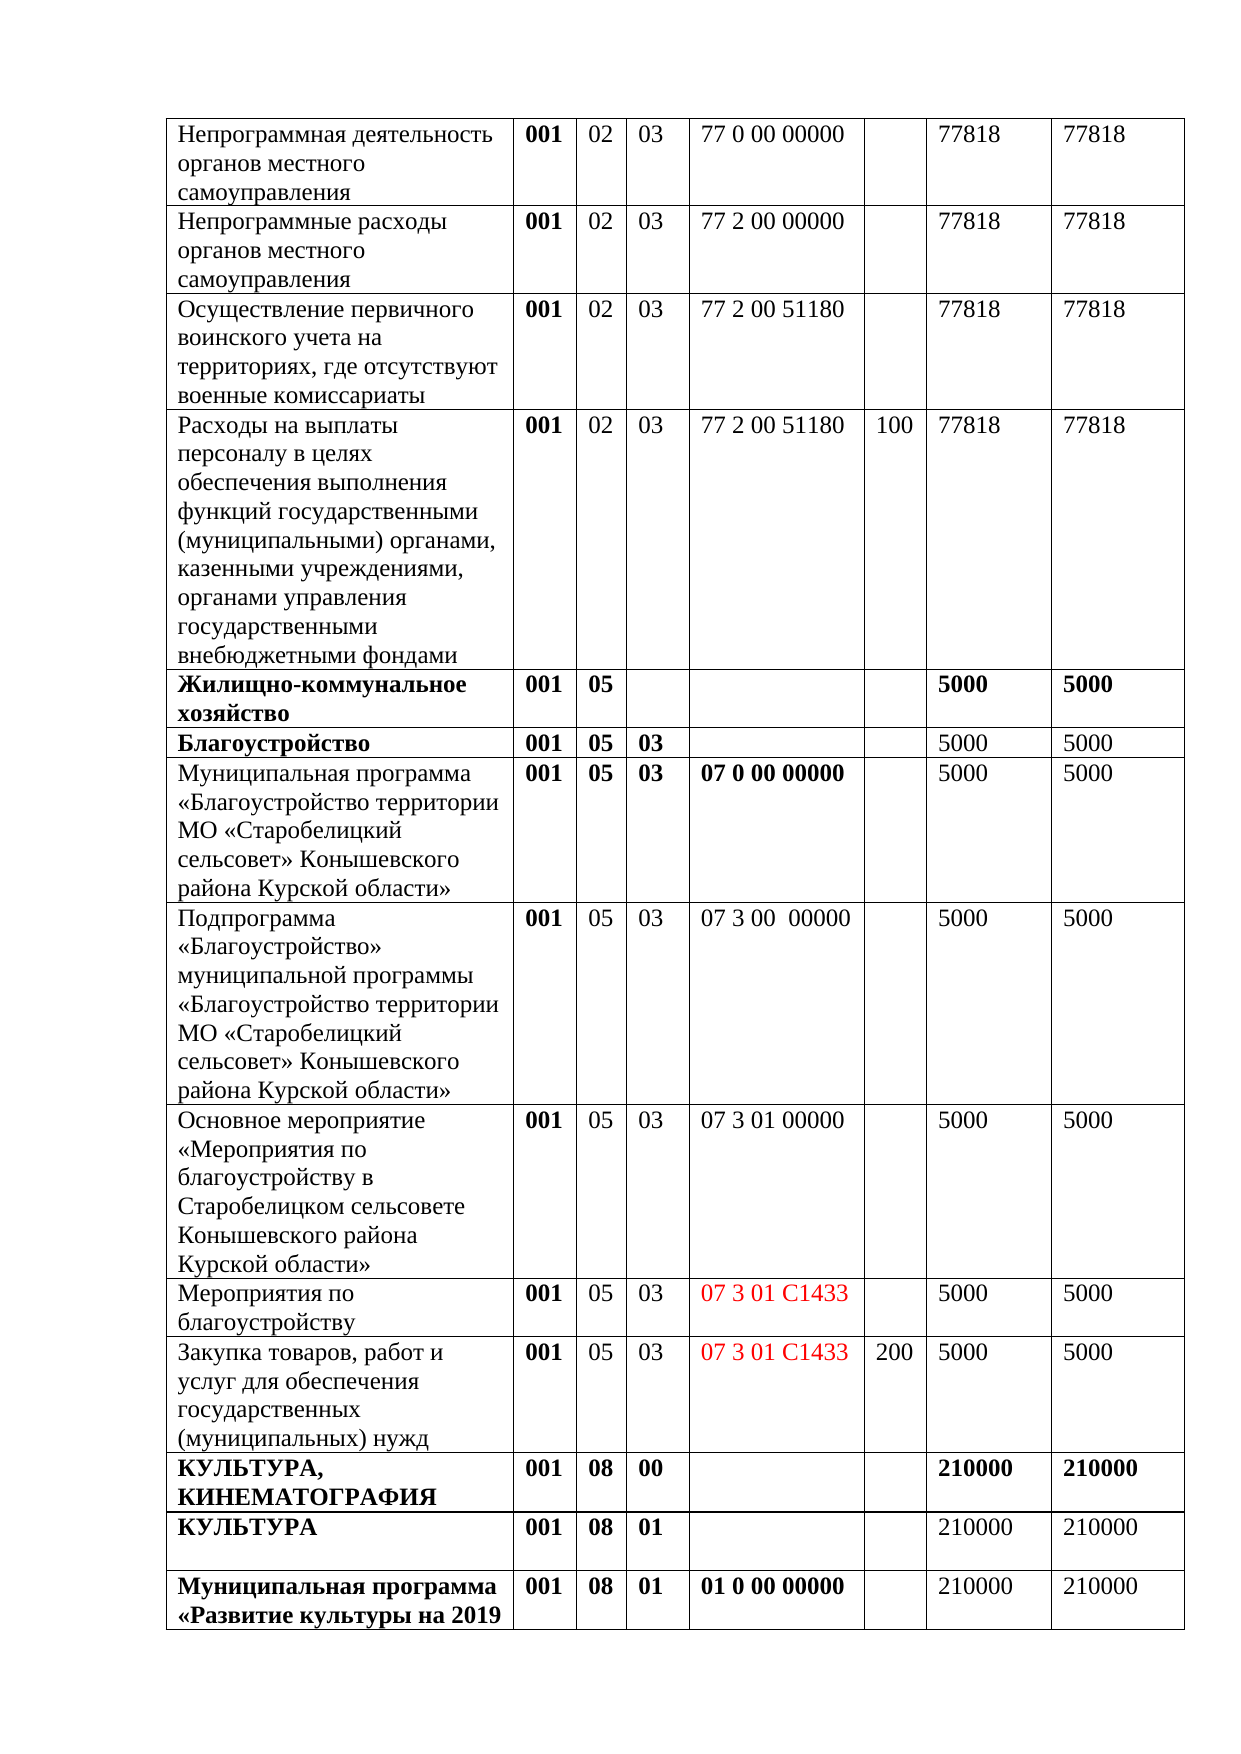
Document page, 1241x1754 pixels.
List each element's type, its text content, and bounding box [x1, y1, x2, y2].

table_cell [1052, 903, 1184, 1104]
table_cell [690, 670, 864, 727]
table_cell 77818 [1052, 119, 1184, 205]
table_cell Непрограммные расходы органов местного самоуправления [167, 206, 513, 293]
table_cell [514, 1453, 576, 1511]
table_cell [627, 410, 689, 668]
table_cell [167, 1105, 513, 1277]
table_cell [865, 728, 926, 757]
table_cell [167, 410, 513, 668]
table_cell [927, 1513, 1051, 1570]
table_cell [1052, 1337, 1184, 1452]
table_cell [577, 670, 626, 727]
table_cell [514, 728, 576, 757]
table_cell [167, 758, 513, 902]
table_cell 001 [514, 119, 576, 205]
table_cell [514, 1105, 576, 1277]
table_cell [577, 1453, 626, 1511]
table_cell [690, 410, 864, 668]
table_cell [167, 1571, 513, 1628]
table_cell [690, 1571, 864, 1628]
table_cell 02 [577, 206, 626, 293]
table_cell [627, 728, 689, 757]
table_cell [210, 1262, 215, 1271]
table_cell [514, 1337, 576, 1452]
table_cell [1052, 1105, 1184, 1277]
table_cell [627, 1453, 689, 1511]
table_cell 77818 [927, 206, 1051, 293]
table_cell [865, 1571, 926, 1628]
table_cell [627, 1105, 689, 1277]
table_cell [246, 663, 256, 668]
table_cell 77818 [927, 119, 1051, 205]
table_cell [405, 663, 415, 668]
table_cell 77818 [1052, 206, 1184, 293]
table_cell Непрограммная деятельность органов местного самоуправления [167, 119, 513, 205]
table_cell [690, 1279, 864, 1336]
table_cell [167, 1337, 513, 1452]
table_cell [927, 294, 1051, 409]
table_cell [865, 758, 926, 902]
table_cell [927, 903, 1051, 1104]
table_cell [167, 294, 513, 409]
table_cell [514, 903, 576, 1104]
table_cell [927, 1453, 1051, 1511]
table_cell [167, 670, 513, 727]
table_cell 03 [627, 206, 689, 293]
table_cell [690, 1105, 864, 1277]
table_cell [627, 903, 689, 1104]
table_cell 77 0 00 00000 [690, 119, 864, 205]
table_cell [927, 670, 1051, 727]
table_cell [865, 206, 926, 293]
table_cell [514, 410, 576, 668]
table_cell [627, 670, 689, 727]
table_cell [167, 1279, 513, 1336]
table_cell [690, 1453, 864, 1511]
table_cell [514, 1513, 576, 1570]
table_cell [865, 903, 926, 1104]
table_cell 02 [577, 119, 626, 205]
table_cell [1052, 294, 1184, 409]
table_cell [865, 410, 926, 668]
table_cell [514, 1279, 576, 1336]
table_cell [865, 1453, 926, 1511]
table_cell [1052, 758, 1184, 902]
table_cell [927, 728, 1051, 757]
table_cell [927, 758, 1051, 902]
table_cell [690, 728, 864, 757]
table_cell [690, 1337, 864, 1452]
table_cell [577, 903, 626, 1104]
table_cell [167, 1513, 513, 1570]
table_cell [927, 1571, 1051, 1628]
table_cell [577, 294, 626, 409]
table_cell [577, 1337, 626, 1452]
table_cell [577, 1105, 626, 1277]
table_cell 77 2 00 00000 [690, 206, 864, 293]
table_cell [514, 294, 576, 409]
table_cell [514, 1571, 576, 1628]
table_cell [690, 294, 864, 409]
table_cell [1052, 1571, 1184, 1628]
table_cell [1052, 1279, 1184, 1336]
table_cell [865, 119, 926, 205]
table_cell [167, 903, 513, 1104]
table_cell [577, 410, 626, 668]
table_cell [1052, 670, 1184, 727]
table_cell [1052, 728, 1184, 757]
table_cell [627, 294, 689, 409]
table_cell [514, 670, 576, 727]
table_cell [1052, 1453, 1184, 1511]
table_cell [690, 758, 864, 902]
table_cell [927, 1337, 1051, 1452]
table_cell 001 [514, 206, 576, 293]
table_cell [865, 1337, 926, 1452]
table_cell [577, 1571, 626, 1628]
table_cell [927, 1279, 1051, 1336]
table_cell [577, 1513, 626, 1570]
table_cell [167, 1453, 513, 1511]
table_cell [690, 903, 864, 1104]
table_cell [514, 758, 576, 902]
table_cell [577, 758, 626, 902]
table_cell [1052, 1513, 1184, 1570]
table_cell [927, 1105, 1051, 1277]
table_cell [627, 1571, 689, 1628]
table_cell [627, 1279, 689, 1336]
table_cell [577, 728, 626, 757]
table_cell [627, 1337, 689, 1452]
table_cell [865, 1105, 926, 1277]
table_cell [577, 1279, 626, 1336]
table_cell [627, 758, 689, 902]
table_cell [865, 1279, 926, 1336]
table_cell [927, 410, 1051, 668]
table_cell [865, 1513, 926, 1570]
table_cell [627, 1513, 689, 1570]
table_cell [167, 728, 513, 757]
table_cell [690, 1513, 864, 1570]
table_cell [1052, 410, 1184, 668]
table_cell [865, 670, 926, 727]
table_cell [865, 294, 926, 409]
table_cell 03 [627, 119, 689, 205]
